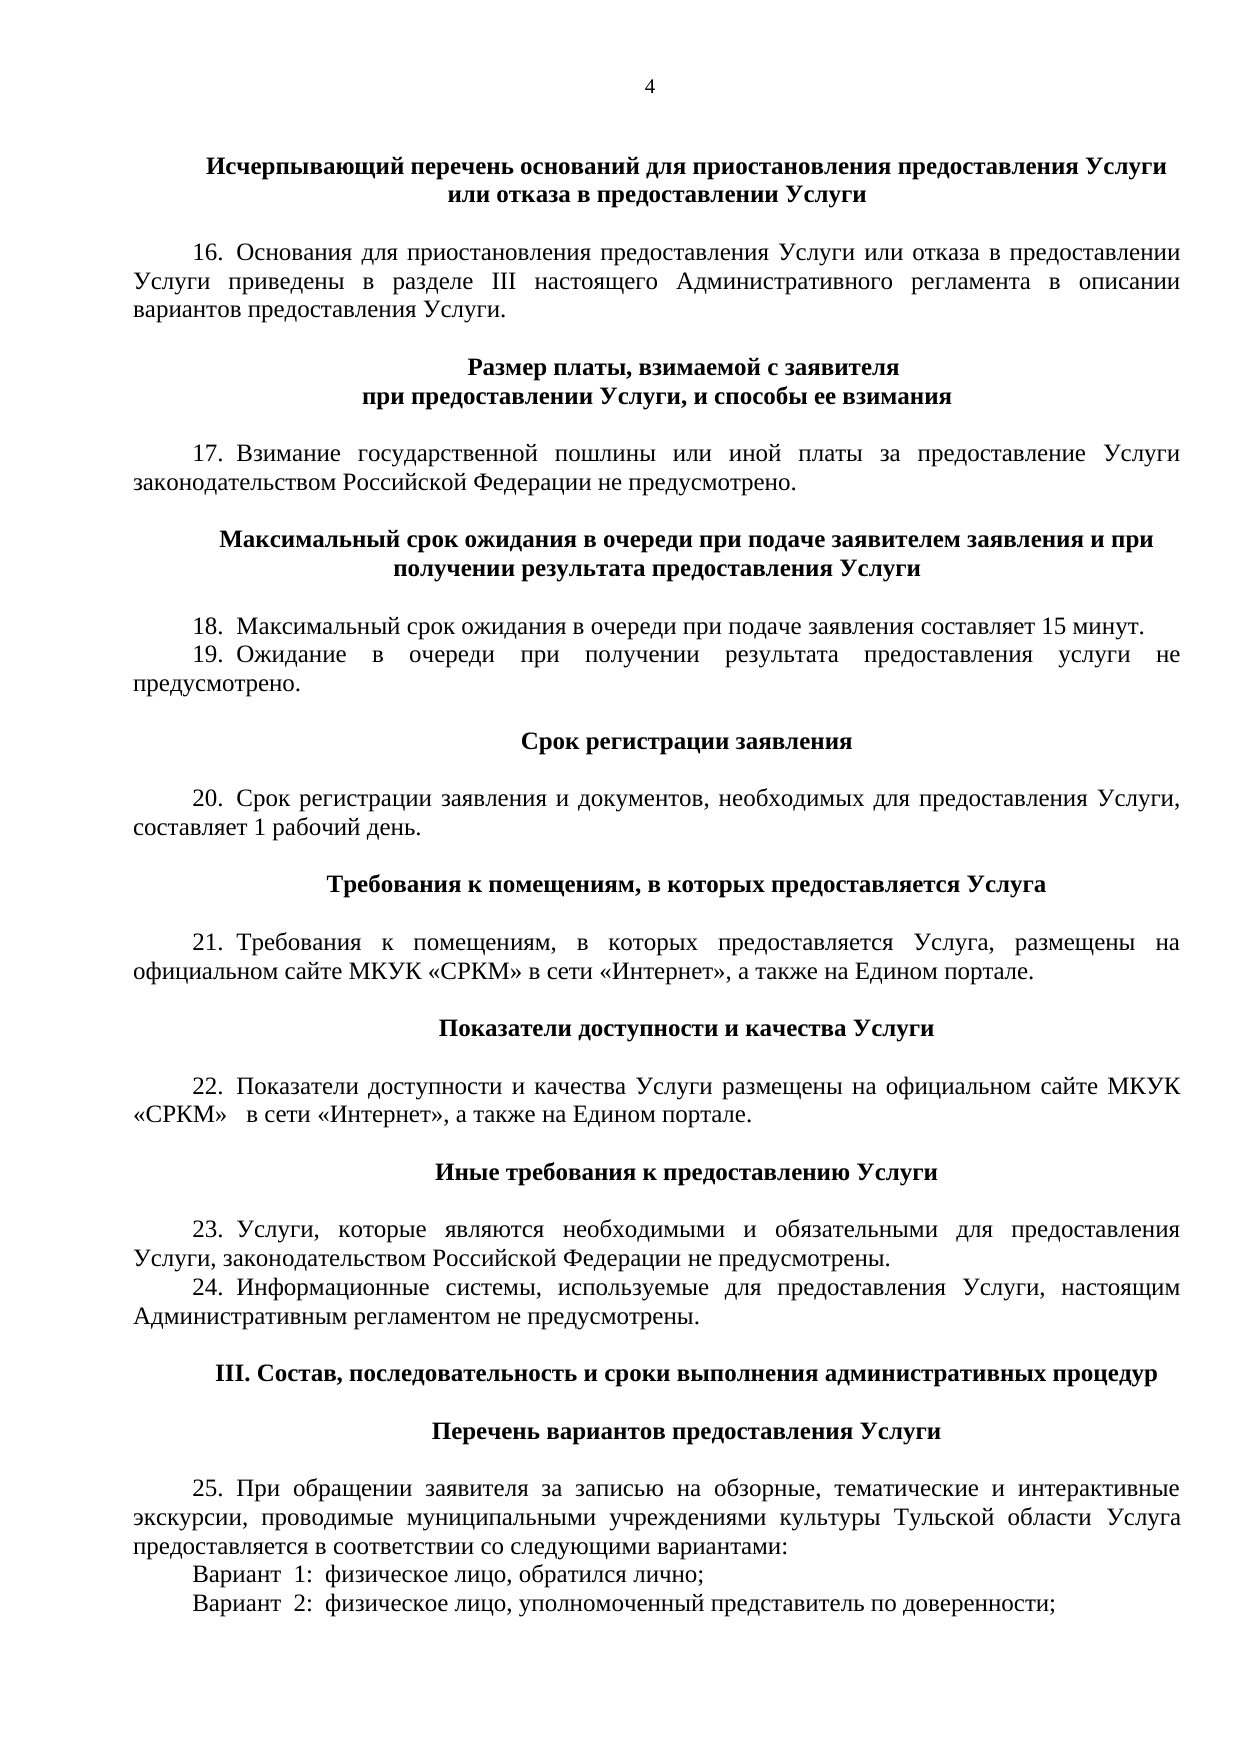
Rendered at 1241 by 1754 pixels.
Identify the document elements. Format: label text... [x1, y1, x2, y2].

list Показатели доступности и качества Услуги размещены на официальном сайте МКУК «СРКМ» в сети «Интернет», а также на Едином портале. [133, 1071, 1181, 1128]
text Максимальный срок ожидания в очереди при подаче заявителем заявления и при получении результата предоставления Услуги [133, 524, 1181, 582]
list Срок регистрации заявления и документов, необходимых для предоставления Услуги, составляет 1 рабочий день. [133, 783, 1181, 841]
text Срок регистрации заявления [133, 726, 1181, 754]
list Основания для приостановления предоставления Услуги или отказа в предоставлении Услуги приведены в разделе III настоящего Административного регламента в описании вариантов предоставления Услуги. [133, 237, 1181, 323]
text III. Состав, последовательность и сроки выполнения административных процедур [133, 1358, 1181, 1387]
list При обращении заявителя за записью на обзорные, тематические и интерактивные экскурсии, проводимые муниципальными учреждениями культуры Тульской области Услуга предоставляется в соответствии со следующими вариантами: [133, 1473, 1181, 1559]
list Требования к помещениям, в которых предоставляется Услуга, размещены на официальном сайте МКУК «СРКМ» в сети «Интернет», а также на Едином портале. [133, 927, 1181, 984]
list Максимальный срок ожидания в очереди при подаче заявления составляет 15 минут. [133, 611, 1181, 639]
list Услуги, которые являются необходимыми и обязательными для предоставления Услуги, законодательством Российской Федерации не предусмотрены. [133, 1214, 1181, 1272]
text Перечень вариантов предоставления Услуги [133, 1416, 1181, 1444]
text Иные требования к предоставлению Услуги [133, 1157, 1181, 1186]
list Информационные системы, используемые для предоставления Услуги, настоящим Административным регламентом не предусмотрены. [133, 1272, 1181, 1329]
text Вариант 1: физическое лицо, обратился лично; [133, 1559, 1181, 1588]
text Исчерпывающий перечень оснований для приостановления предоставления Услуги или отказа в предоставлении Услуги [133, 151, 1181, 208]
list Взимание государственной пошлины или иной платы за предоставление Услуги законодательством Российской Федерации не предусмотрено. [133, 438, 1181, 496]
list Ожидание в очереди при получении результата предоставления услуги не предусмотрено. [133, 639, 1181, 697]
text Размер платы, взимаемой с заявителя при предоставлении Услуги, и способы ее взимания [133, 352, 1181, 409]
text Показатели доступности и качества Услуги [133, 1013, 1181, 1042]
text Вариант 2: физическое лицо, уполномоченный представитель по доверенности; [133, 1588, 1181, 1617]
text Требования к помещениям, в которых предоставляется Услуга [133, 869, 1181, 898]
